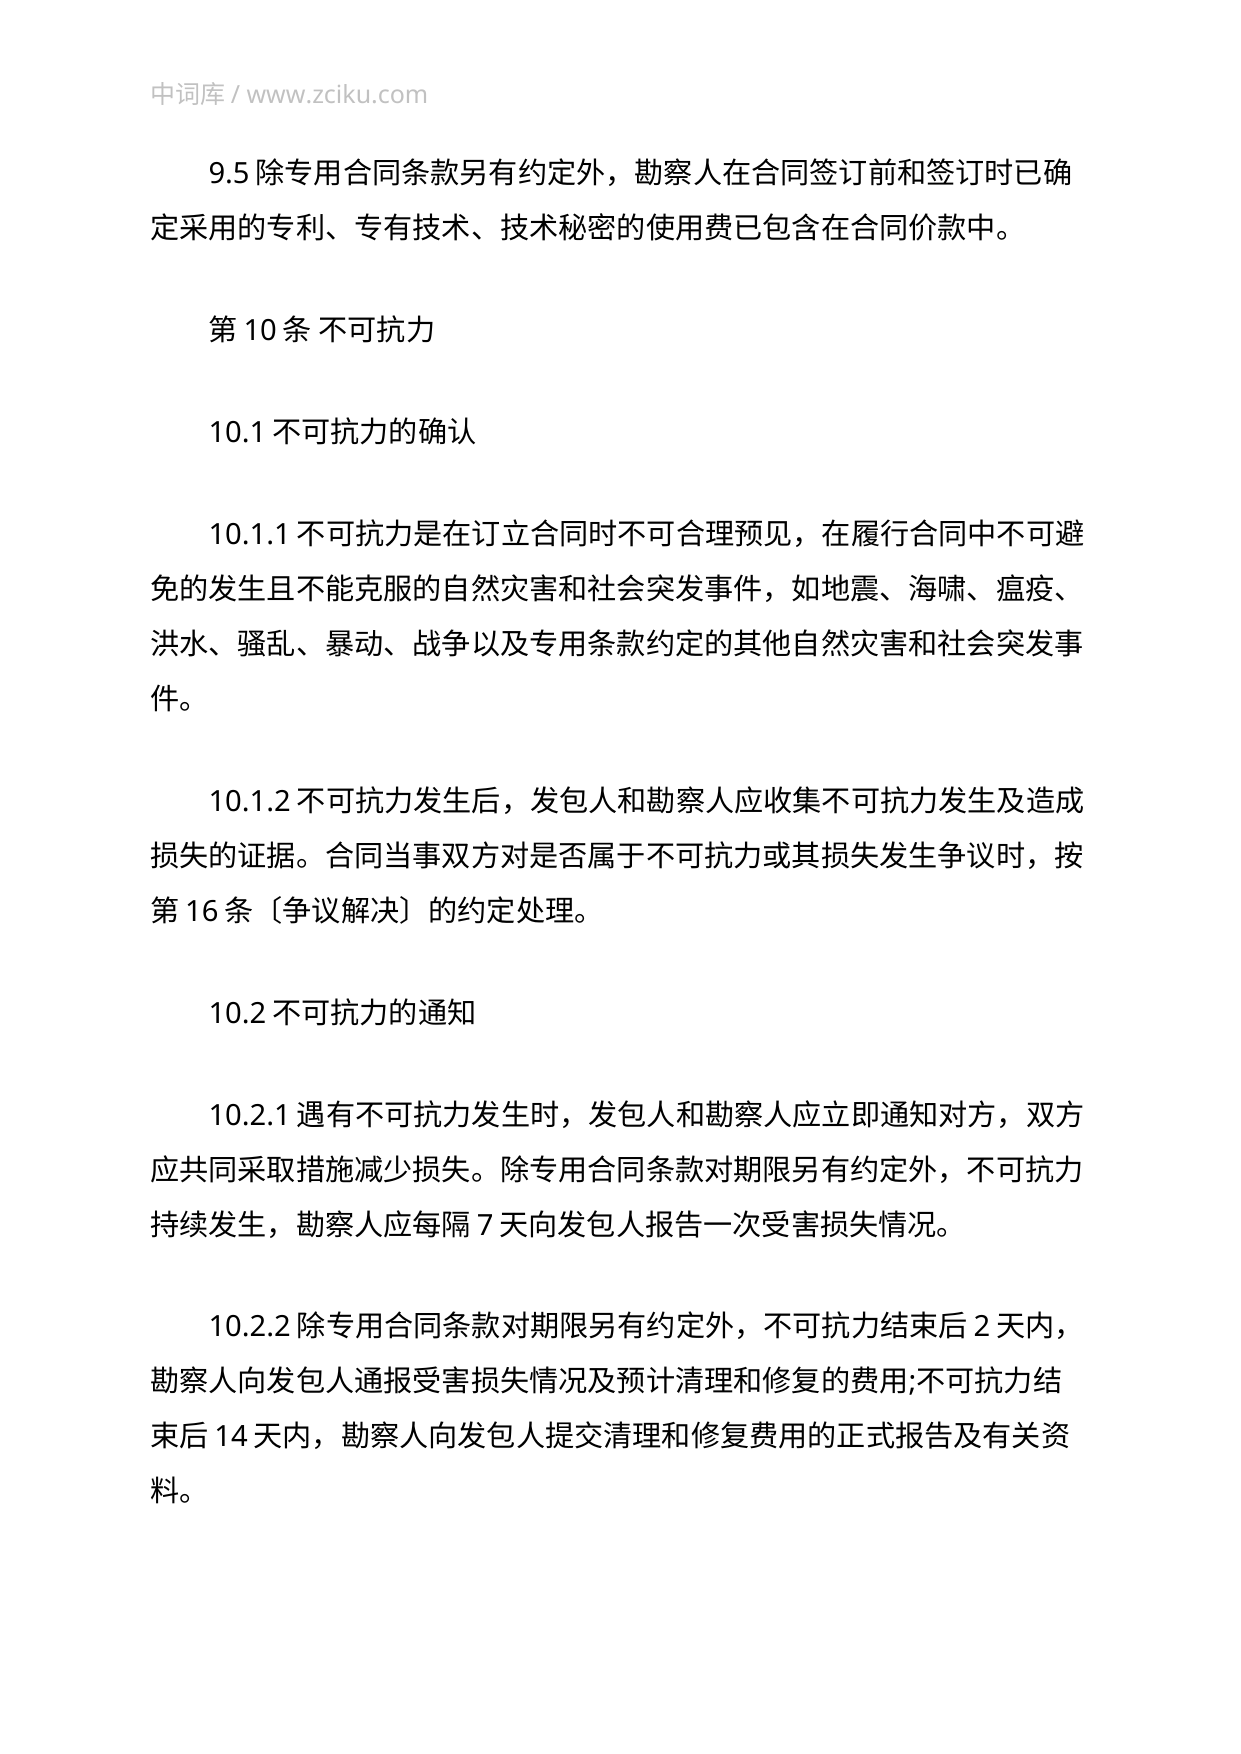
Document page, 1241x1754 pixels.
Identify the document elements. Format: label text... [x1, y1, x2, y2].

text 10.1.2不可抗力发生后，发包人和勘察人应收集不可抗力发生及造成损失的证据。合同当事双方对是否属于不可抗力或其损失发生争议时，按第16条〔争议解决〕的约定处理。 [150, 777, 1090, 929]
text 10.2.2除专用合同条款对期限另有约定外，不可抗力结束后2天内，勘察人向发包人通报受害损失情况及预计清理和修复的费用;不可抗力结束后14天内，勘察人向发包人提交清理和修复费用的正式报告及有关资料。 [150, 1303, 1090, 1510]
text 10.1.1不可抗力是在订立合同时不可合理预见，在履行合同中不可避免的发生且不能克服的自然灾害和社会突发事件，如地震、海啸、瘟疫、洪水、骚乱、暴动、战争以及专用条款约定的其他自然灾害和社会突发事件。 [150, 511, 1090, 718]
text 10.2.1遇有不可抗力发生时，发包人和勘察人应立即通知对方，双方应共同采取措施减少损失。除专用合同条款对期限另有约定外，不可抗力持续发生，勘察人应每隔7天向发包人报告一次受害损失情况。 [150, 1091, 1090, 1243]
text 9.5除专用合同条款另有约定外，勘察人在合同签订前和签订时已确定采用的专利、专有技术、技术秘密的使用费已包含在合同价款中。 [150, 150, 1090, 247]
text 10.2不可抗力的通知 [150, 989, 1090, 1032]
text 10.1不可抗力的确认 [150, 409, 1090, 451]
text 第10条 不可抗力 [150, 307, 1090, 349]
